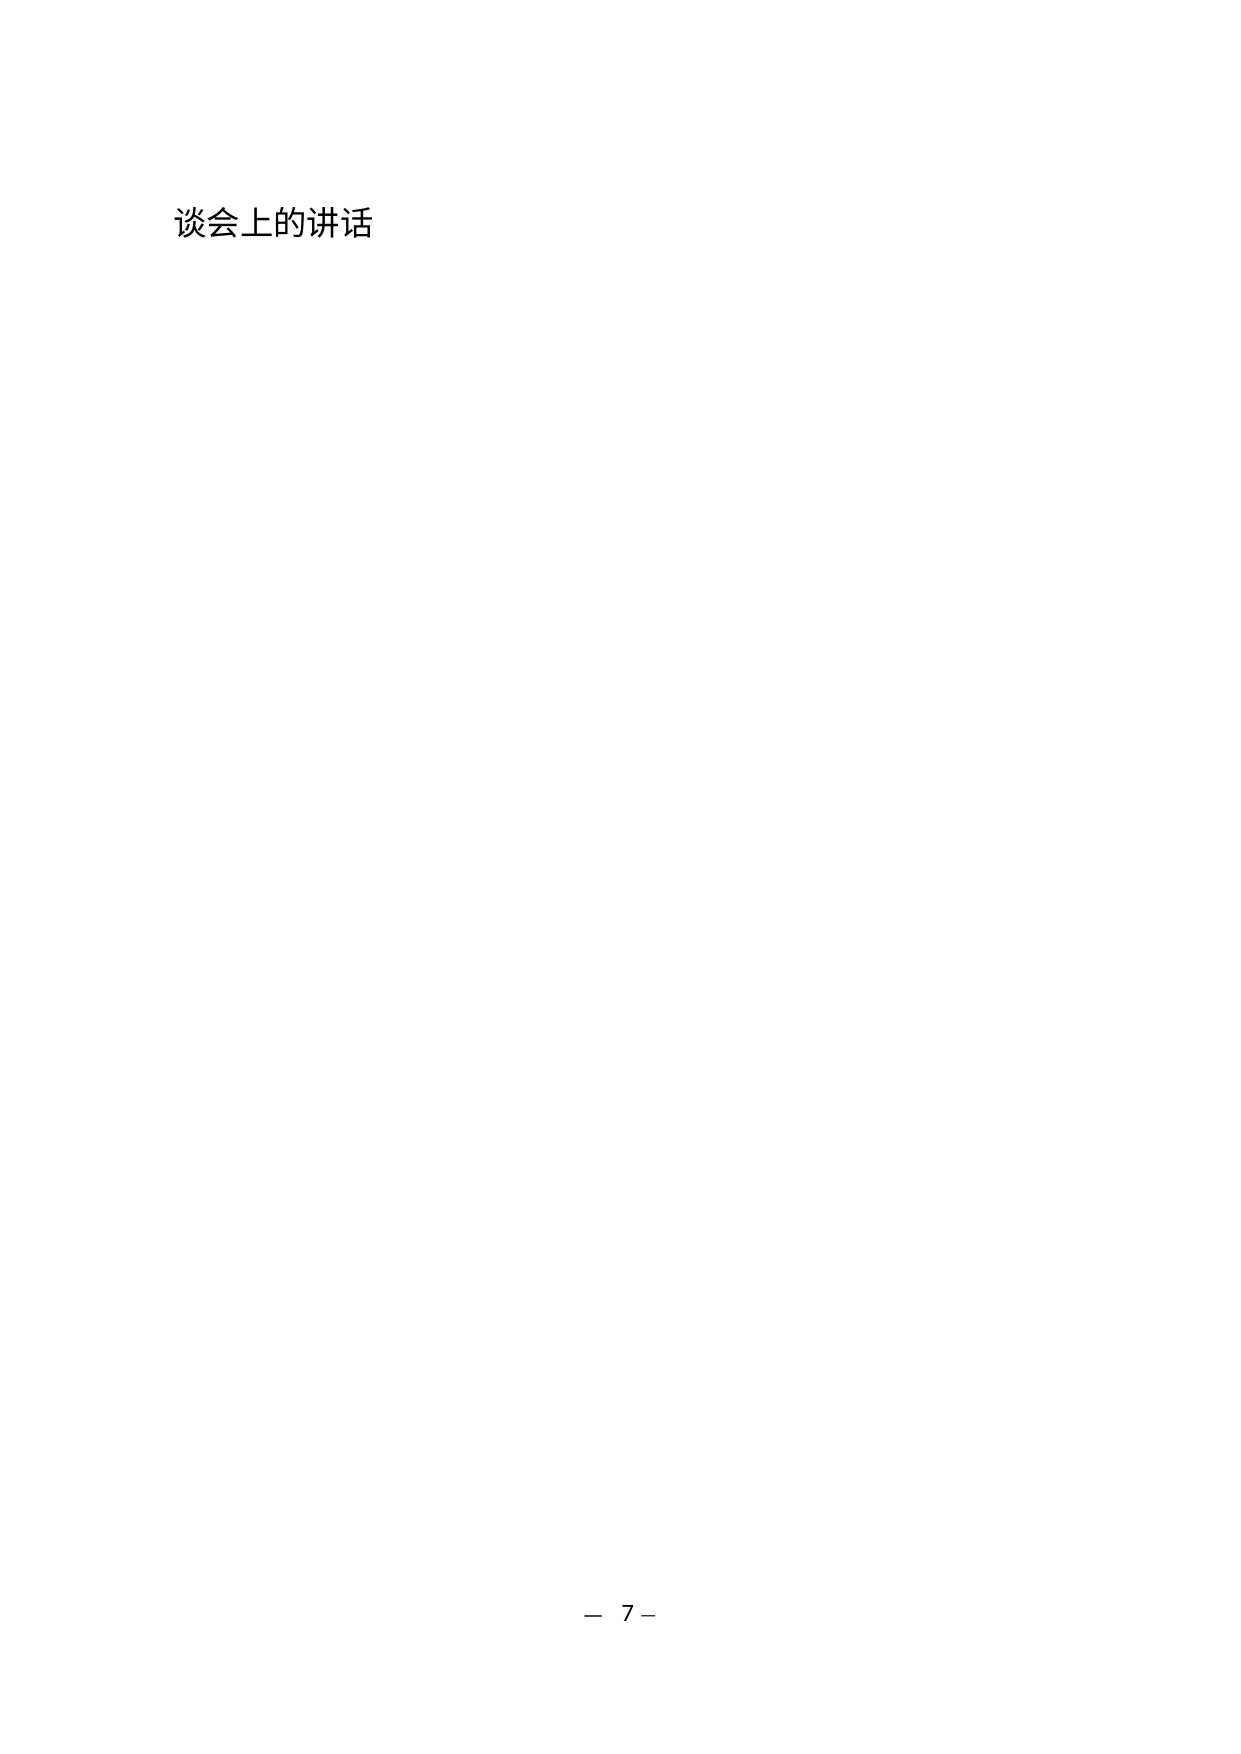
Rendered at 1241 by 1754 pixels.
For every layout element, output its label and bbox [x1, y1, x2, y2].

list [173, 188, 1104, 253]
